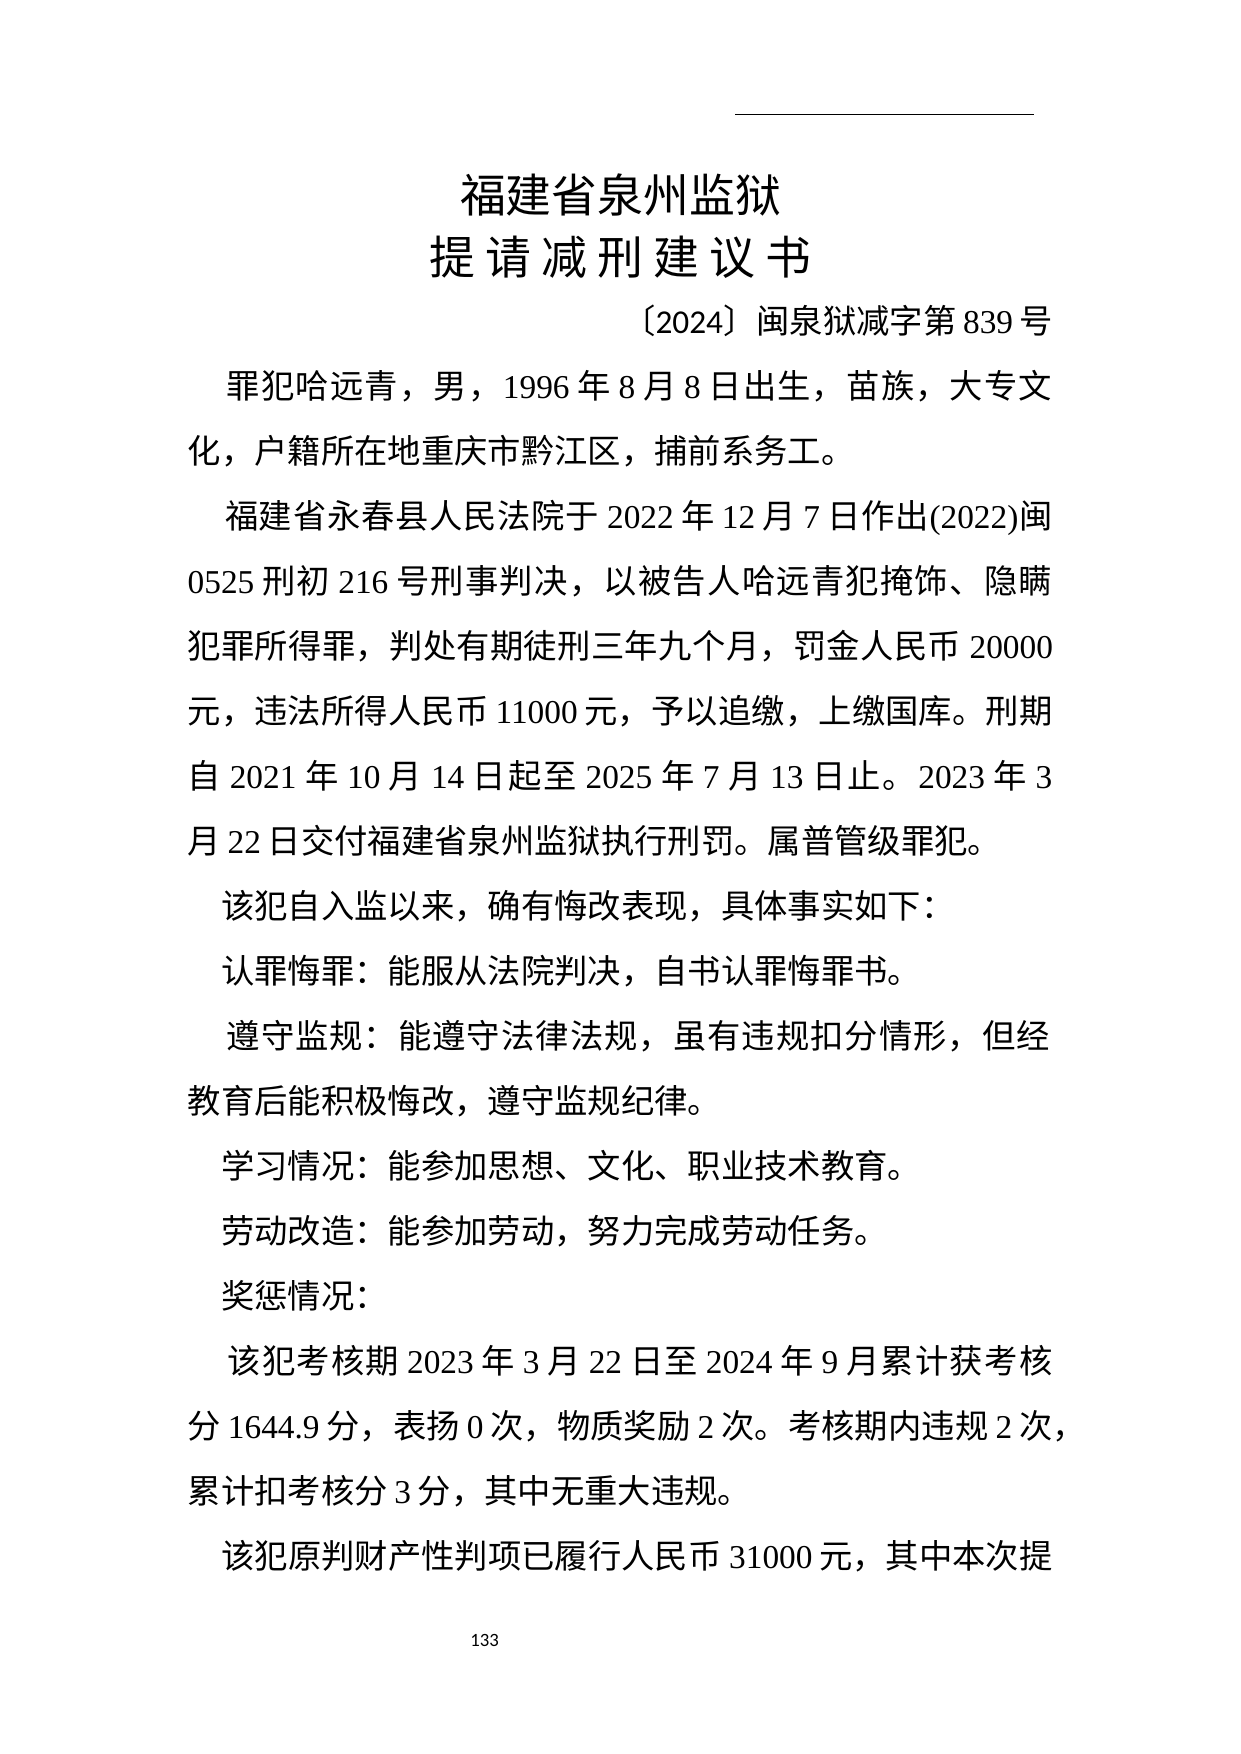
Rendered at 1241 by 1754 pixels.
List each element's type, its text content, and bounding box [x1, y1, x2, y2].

text 〔2024〕闽泉狱减字第839号 [187, 287, 1053, 352]
text 学习情况：能参加思想、文化、职业技术教育。 [187, 1132, 1053, 1197]
text 奖惩情况： [187, 1262, 1053, 1327]
text 福建省永春县人民法院于2022年12月7日作出(2022)闽0525刑初216号刑事判决，以被告人哈远青犯掩饰、隐瞒犯罪所得罪，判处有期徒刑三年九个月，罚金人民币20000元，违法所得人民币11000元，予以追缴，上缴国库。刑期自2021年10月14日起至2025年7月13日止。2023年3月22日交付福建省泉州监狱执行刑罚。属普管级罪犯。 [187, 482, 1053, 872]
text 该犯自入监以来，确有悔改表现，具体事实如下： [187, 872, 1053, 937]
text 福建省泉州监狱 [187, 162, 1053, 224]
text 提 请 减 刑 建 议 书 [187, 224, 1053, 287]
text 遵守监规：能遵守法律法规，虽有违规扣分情形，但经教育后能积极悔改，遵守监规纪律。 [187, 1002, 1053, 1132]
text 罪犯哈远青，男，1996年8月8日出生，苗族，大专文化，户籍所在地重庆市黔江区，捕前系务工。 [187, 352, 1053, 482]
text 劳动改造：能参加劳动，努力完成劳动任务。 [187, 1197, 1053, 1262]
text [187, 1522, 1053, 1587]
text 认罪悔罪：能服从法院判决，自书认罪悔罪书。 [187, 937, 1053, 1002]
text 该犯考核期2023年3月22日至2024年9月累计获考核分1644.9分，表扬0次，物质奖励2次。考核期内违规2次，累计扣考核分3分，其中无重大违规。 [187, 1327, 1053, 1522]
